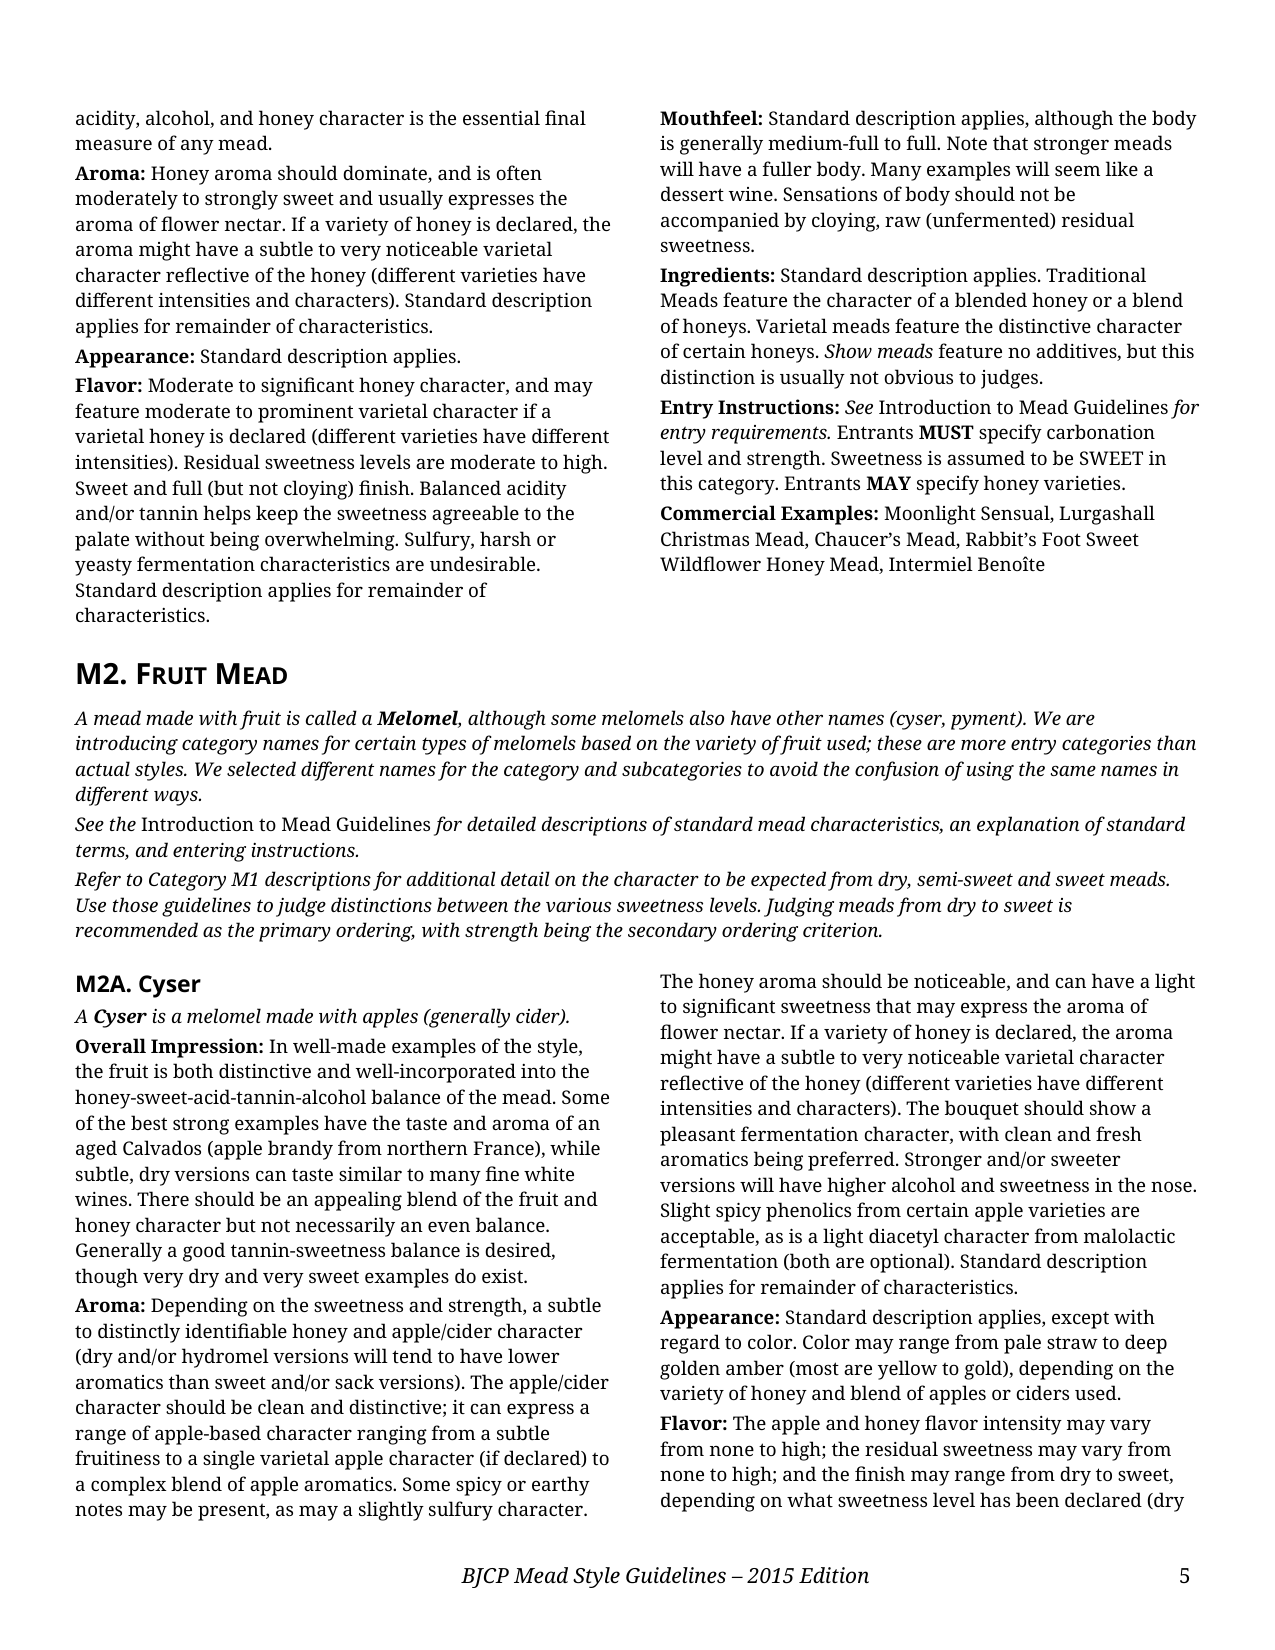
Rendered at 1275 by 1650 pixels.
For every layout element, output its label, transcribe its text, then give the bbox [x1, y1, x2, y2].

text Mouthfeel: Standard description applies, although the body is generally medium-full to full. Note that stronger meads will have a fuller body. Many examples will seem like a dessert wine. Sensations of body should not be accompanied by cloying, raw (unfermented) residual sweetness. [660, 105, 1200, 258]
subtitle M2A. Cyser [75, 968, 615, 999]
text Aroma: Depending on the sweetness and strength, a subtle to distinctly identifiable honey and apple/cider character (dry and/or hydromel versions will tend to have lower aromatics than sweet and/or sack versions). The apple/cider character should be clean and distinctive; it can express a range of apple-based character ranging from a subtle fruitiness to a single varietal apple character (if declared) to a complex blend of apple aromatics. Some spicy or earthy notes may be present, as may a slightly sulfury character. The honey aroma should be noticeable, and can have a light to significant sweetness that may express the aroma of flower nectar. If a variety of honey is declared, the aroma might have a subtle to very noticeable varietal character reflective of the honey (different varieties have different intensities and characters). The bouquet should show a pleasant fermentation character, with clean and fresh aromatics being preferred. Stronger and/or sweeter versions will have higher alcohol and sweetness in the nose. Slight spicy phenolics from certain apple varieties are acceptable, as is a light diacetyl character from malolactic fermentation (both are optional). Standard description applies for remainder of characteristics. [75, 1293, 615, 1522]
text See the Introduction to Mead Guidelines for detailed descriptions of standard mead characteristics, an explanation of standard terms, and entering instructions. [75, 811, 1200, 862]
text Appearance: Standard description applies. [75, 343, 615, 368]
text Aroma: Depending on the sweetness and strength, a subtle to distinctly identifiable honey and apple/cider character (dry and/or hydromel versions will tend to have lower aromatics than sweet and/or sack versions). The apple/cider character should be clean and distinctive; it can express a range of apple-based character ranging from a subtle fruitiness to a single varietal apple character (if declared) to a complex blend of apple aromatics. Some spicy or earthy notes may be present, as may a slightly sulfury character. The honey aroma should be noticeable, and can have a light to significant sweetness that may express the aroma of flower nectar. If a variety of honey is declared, the aroma might have a subtle to very noticeable varietal character reflective of the honey (different varieties have different intensities and characters). The bouquet should show a pleasant fermentation character, with clean and fresh aromatics being preferred. Stronger and/or sweeter versions will have higher alcohol and sweetness in the nose. Slight spicy phenolics from certain apple varieties are acceptable, as is a light diacetyl character from malolactic fermentation (both are optional). Standard description applies for remainder of characteristics. [660, 968, 1200, 1300]
text Entry Instructions: See Introduction to Mead Guidelines for entry requirements. Entrants MUST specify carbonation level and strength. Sweetness is assumed to be SWEET in this category. Entrants MAY specify honey varieties. [660, 394, 1200, 496]
text A mead made with fruit is called a Melomel, although some melomels also have other names (cyser, pyment). We are introducing category names for certain types of melomels based on the variety of fruit used; these are more entry categories than actual styles. We selected different names for the category and subcategories to avoid the confusion of using the same names in different ways. [75, 705, 1200, 807]
text Appearance: Standard description applies, except with regard to color. Color may range from pale straw to deep golden amber (most are yellow to gold), depending on the variety of honey and blend of apples or ciders used. [660, 1304, 1200, 1406]
text Refer to Category M1 descriptions for additional detail on the character to be expected from dry, semi-sweet and sweet meads. Use those guidelines to judge distinctions between the various sweetness levels. Judging meads from dry to sweet is recommended as the primary ordering, with strength being the secondary ordering criterion. [75, 867, 1200, 943]
text Flavor: Moderate to significant honey character, and may feature moderate to prominent varietal character if a varietal honey is declared (different varieties have different intensities). Residual sweetness levels are moderate to high. Sweet and full (but not cloying) finish. Balanced acidity and/or tannin helps keep the sweetness agreeable to the palate without being overwhelming. Sulfury, harsh or yeasty fermentation characteristics are undesirable. Standard description applies for remainder of characteristics. [75, 373, 615, 628]
text Aroma: Honey aroma should dominate, and is often moderately to strongly sweet and usually expresses the aroma of flower nectar. If a variety of honey is declared, the aroma might have a subtle to very noticeable varietal character reflective of the honey (different varieties have different intensities and characters). Standard description applies for remainder of characteristics. [75, 160, 615, 339]
subtitle M2. Fruit Mead [75, 653, 1200, 693]
text Commercial Examples: Moonlight Sensual, Lurgashall Christmas Mead, Chaucer’s Mead, Rabbit’s Foot Sweet Wildflower Honey Mead, Intermiel Benoîte [660, 500, 1200, 577]
text Overall Impression: In well-made examples of the style, the fruit is both distinctive and well-incorporated into the honey-sweet-acid-tannin-alcohol balance of the mead. Some of the best strong examples have the taste and aroma of an aged Calvados (apple brandy from northern France), while subtle, dry versions can taste similar to many fine white wines. There should be an appealing blend of the fruit and honey character but not necessarily an even balance. Generally a good tannin-sweetness balance is desired, though very dry and very sweet examples do exist. [75, 1033, 615, 1288]
text A Cyser is a melomel made with apples (generally cider). [75, 1003, 615, 1029]
